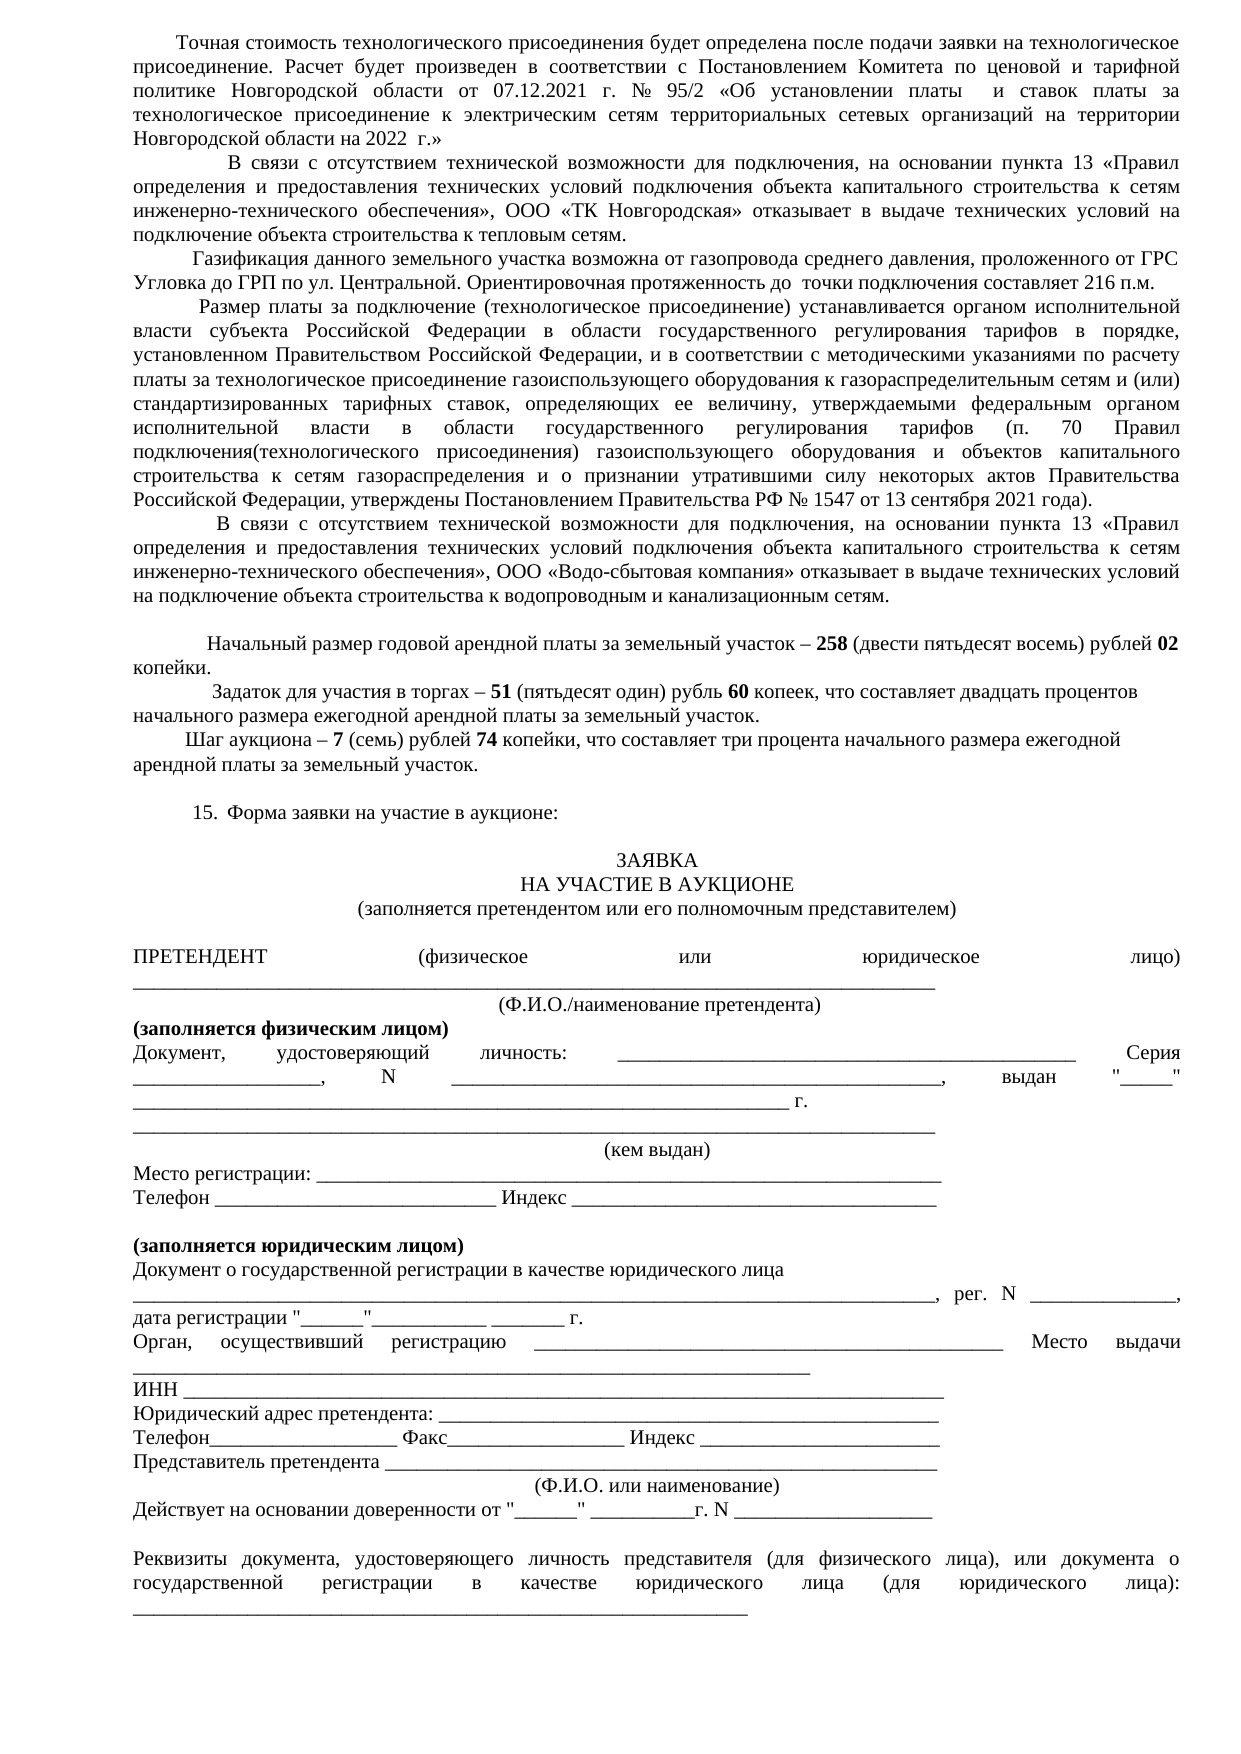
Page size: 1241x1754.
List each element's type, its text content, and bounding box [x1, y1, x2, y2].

text (Ф.И.О./наименование претендента) [133, 992, 1181, 1016]
text Точная стоимость технологического присоединения будет определена после подачи заявки на технологическое присоединение. Расчет будет произведен в соответствии с Постановлением Комитета по ценовой и тарифной политике Новгородской области от 07.12.2021 г. № 95/2 «Об установлении платы и ставок платы за технологическое присоединение к электрическим сетям территориальных сетевых организаций на территории Новгородской области на 2022 г.» [133, 29, 1181, 150]
text (Ф.И.О. или наименование) [133, 1473, 1181, 1497]
text (заполняется физическим лицом) [133, 1016, 1181, 1040]
text Место регистрации: ____________________________________________________________ [133, 1161, 1181, 1184]
text Действует на основании доверенности от "______" __________г. N ___________________ [133, 1497, 1181, 1521]
text _____________________________________________________________________________, рег. N ______________, дата регистрации "______"___________ _______ г. [133, 1281, 1181, 1329]
text (кем выдан) [133, 1136, 1181, 1161]
text Начальный размер годовой арендной платы за земельный участок – 258 (двести пятьдесят восемь) рублей 02 копейки. [133, 631, 1181, 679]
text Шаг аукциона – 7 (семь) рублей 74 копейки, что составляет три процента начального размера ежегодной арендной платы за земельный участок. [133, 727, 1181, 776]
text Телефон ___________________________ Индекс ___________________________________ [133, 1184, 1181, 1209]
text (заполняется юридическим лицом) [133, 1233, 1181, 1257]
text Задаток для участия в торгах – 51 (пятьдесят один) рубль 60 копеек, что составляет двадцать процентов начального размера ежегодной арендной платы за земельный участок. [133, 679, 1181, 727]
text В связи с отсутствием технической возможности для подключения, на основании пункта 13 «Правил определения и предоставления технических условий подключения объекта капитального строительства к сетям инженерно-технического обеспечения», ООО «Водо-сбытовая компания» отказывает в выдаче технических условий на подключение объекта строительства к водопроводным и канализационным сетям. [133, 511, 1181, 607]
text Юридический адрес претендента: ________________________________________________ [133, 1401, 1181, 1425]
text _____________________________________________________________________________ [133, 1112, 1181, 1136]
text Орган, осуществивший регистрацию _____________________________________________ Место выдачи _________________________________________________________________ [133, 1329, 1181, 1377]
text Представитель претендента _____________________________________________________ [133, 1449, 1181, 1473]
text В связи с отсутствием технической возможности для подключения, на основании пункта 13 «Правил определения и предоставления технических условий подключения объекта капитального строительства к сетям инженерно-технического обеспечения», ООО «ТК Новгородская» отказывает в выдаче технических условий на подключение объекта строительства к тепловым сетям. [133, 150, 1181, 246]
text ИНН _________________________________________________________________________ [133, 1377, 1181, 1401]
list Форма заявки на участие в аукционе: [192, 799, 1181, 824]
text Реквизиты документа, удостоверяющего личность представителя (для физического лица), или документа о государственной регистрации в качестве юридического лица (для юридического лица): ___________________________________________________________ [133, 1546, 1181, 1618]
text НА УЧАСТИЕ В АУКЦИОНЕ [133, 872, 1181, 896]
text ЗАЯВКА [133, 848, 1181, 872]
text Документ о государственной регистрации в качестве юридического лица [133, 1257, 1181, 1281]
text (заполняется претендентом или его полномочным представителем) [133, 896, 1181, 920]
text Телефон__________________ Факс_________________ Индекс _______________________ [133, 1425, 1181, 1449]
text Документ, удостоверяющий личность: ____________________________________________ Серия __________________, N _______________________________________________, выдан "_____" _______________________________________________________________ г. [133, 1040, 1181, 1112]
text Газификация данного земельного участка возможна от газопровода среднего давления, проложенного от ГРС Угловка до ГРП по ул. Центральной. Ориентировочная протяженность до точки подключения составляет 216 п.м. [133, 246, 1181, 294]
text Размер платы за подключение (технологическое присоединение) устанавливается органом исполнительной власти субъекта Российской Федерации в области государственного регулирования тарифов в порядке, установленном Правительством Российской Федерации, и в соответствии с методическими указаниями по расчету платы за технологическое присоединение газоиспользующего оборудования к газораспределительным сетям и (или) стандартизированных тарифных ставок, определяющих ее величину, утверждаемыми федеральным органом исполнительной власти в области государственного регулирования тарифов (п. 70 Правил подключения(технологического присоединения) газоиспользующего оборудования и объектов капитального строительства к сетям газораспределения и о признании утратившими силу некоторых актов Правительства Российской Федерации, утверждены Постановлением Правительства РФ № 1547 от 13 сентября 2021 года). [133, 294, 1181, 511]
text ПРЕТЕНДЕНТ (физическое или юридическое лицо) _____________________________________________________________________________ [133, 944, 1181, 992]
